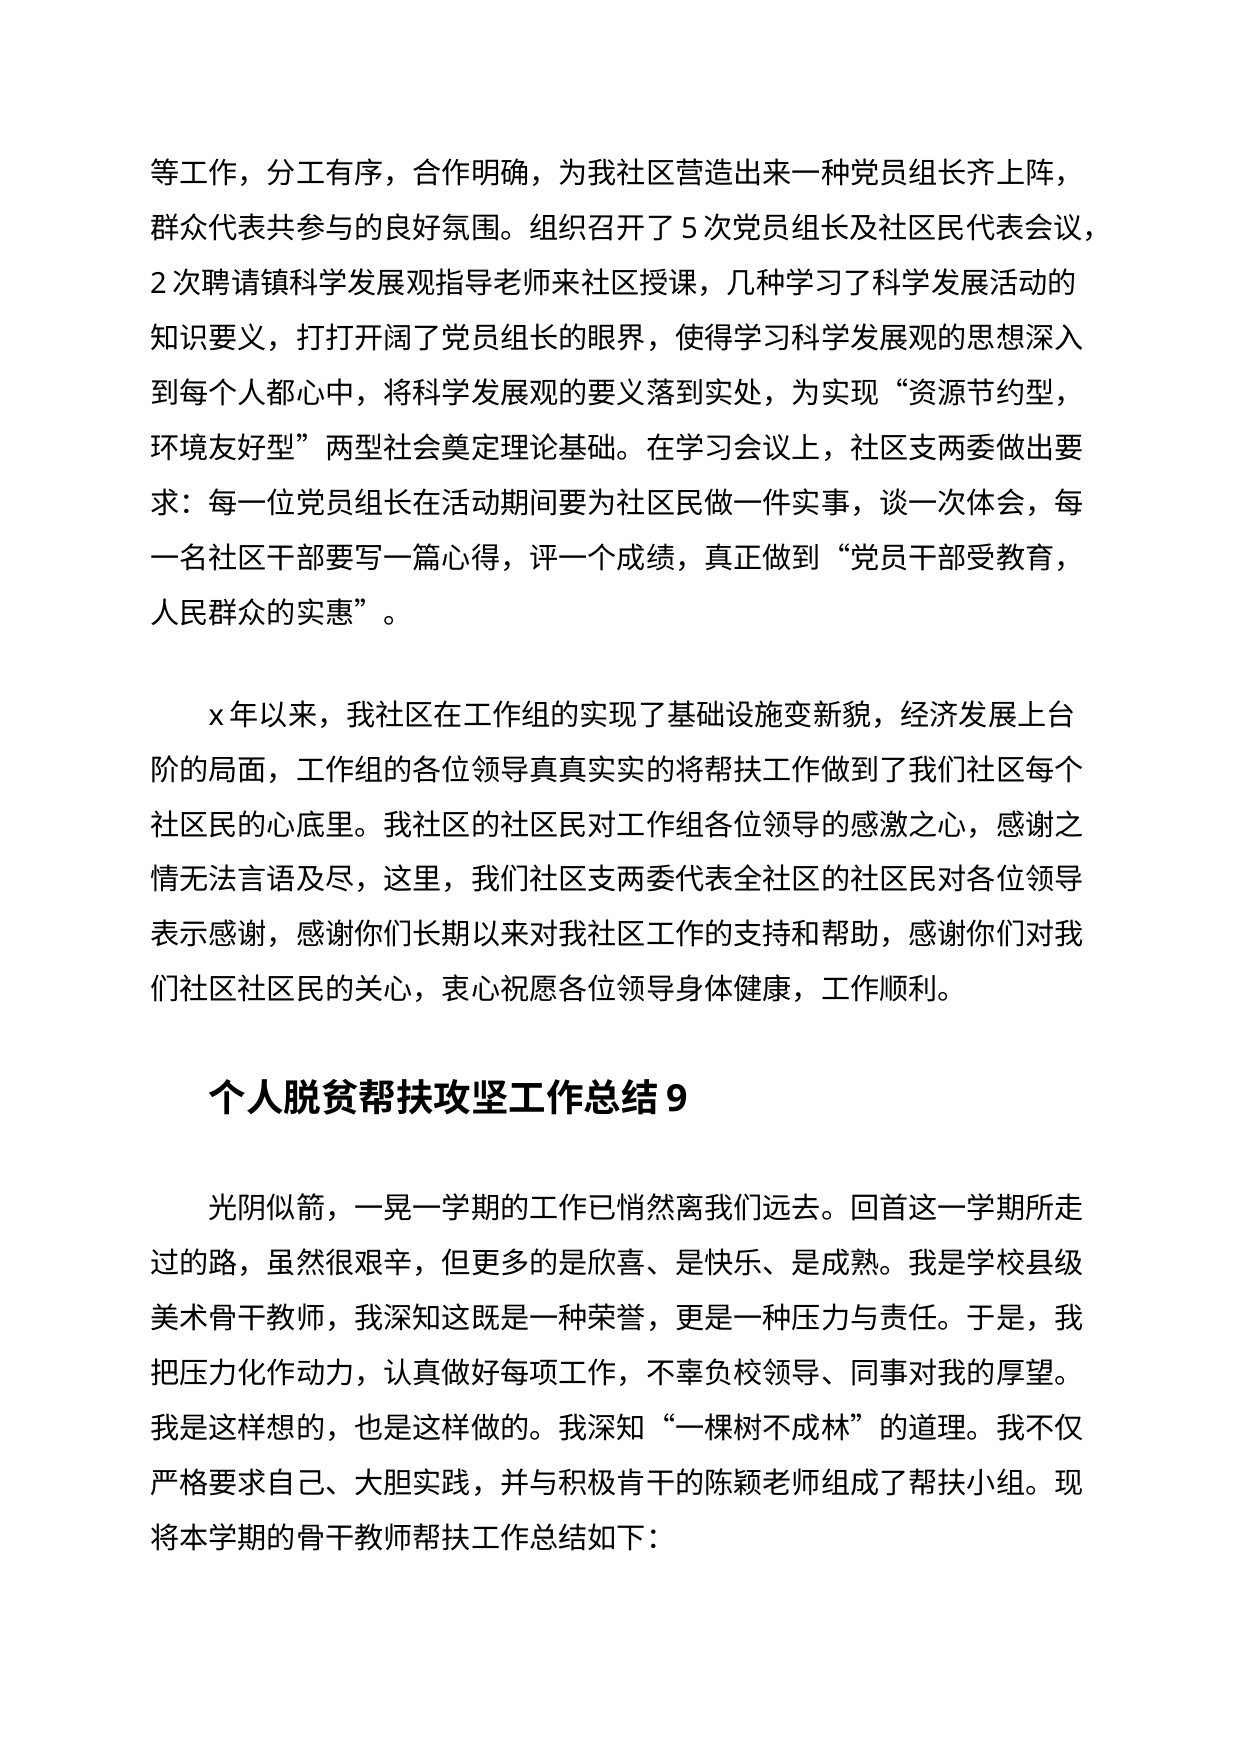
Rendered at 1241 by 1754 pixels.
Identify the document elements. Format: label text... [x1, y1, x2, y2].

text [150, 150, 1090, 632]
text 个人脱贫帮扶攻坚工作总结9 [150, 1067, 1090, 1122]
text x年以来，我社区在工作组的实现了基础设施变新貌，经济发展上台阶的局面，工作组的各位领导真真实实的将帮扶工作做到了我们社区每个社区民的心底里。我社区的社区民对工作组各位领导的感激之心，感谢之情无法言语及尽，这里，我们社区支两委代表全社区的社区民对各位领导表示感谢，感谢你们长期以来对我社区工作的支持和帮助，感谢你们对我们社区社区民的关心，衷心祝愿各位领导身体健康，工作顺利。 [150, 691, 1090, 1008]
text 光阴似箭，一晃一学期的工作已悄然离我们远去。回首这一学期所走过的路，虽然很艰辛，但更多的是欣喜、是快乐、是成熟。我是学校县级美术骨干教师，我深知这既是一种荣誉，更是一种压力与责任。于是，我把压力化作动力，认真做好每项工作，不辜负校领导、同事对我的厚望。我是这样想的，也是这样做的。我深知“一棵树不成林”的道理。我不仅严格要求自己、大胆实践，并与积极肯干的陈颖老师组成了帮扶小组。现将本学期的骨干教师帮扶工作总结如下： [150, 1185, 1090, 1557]
